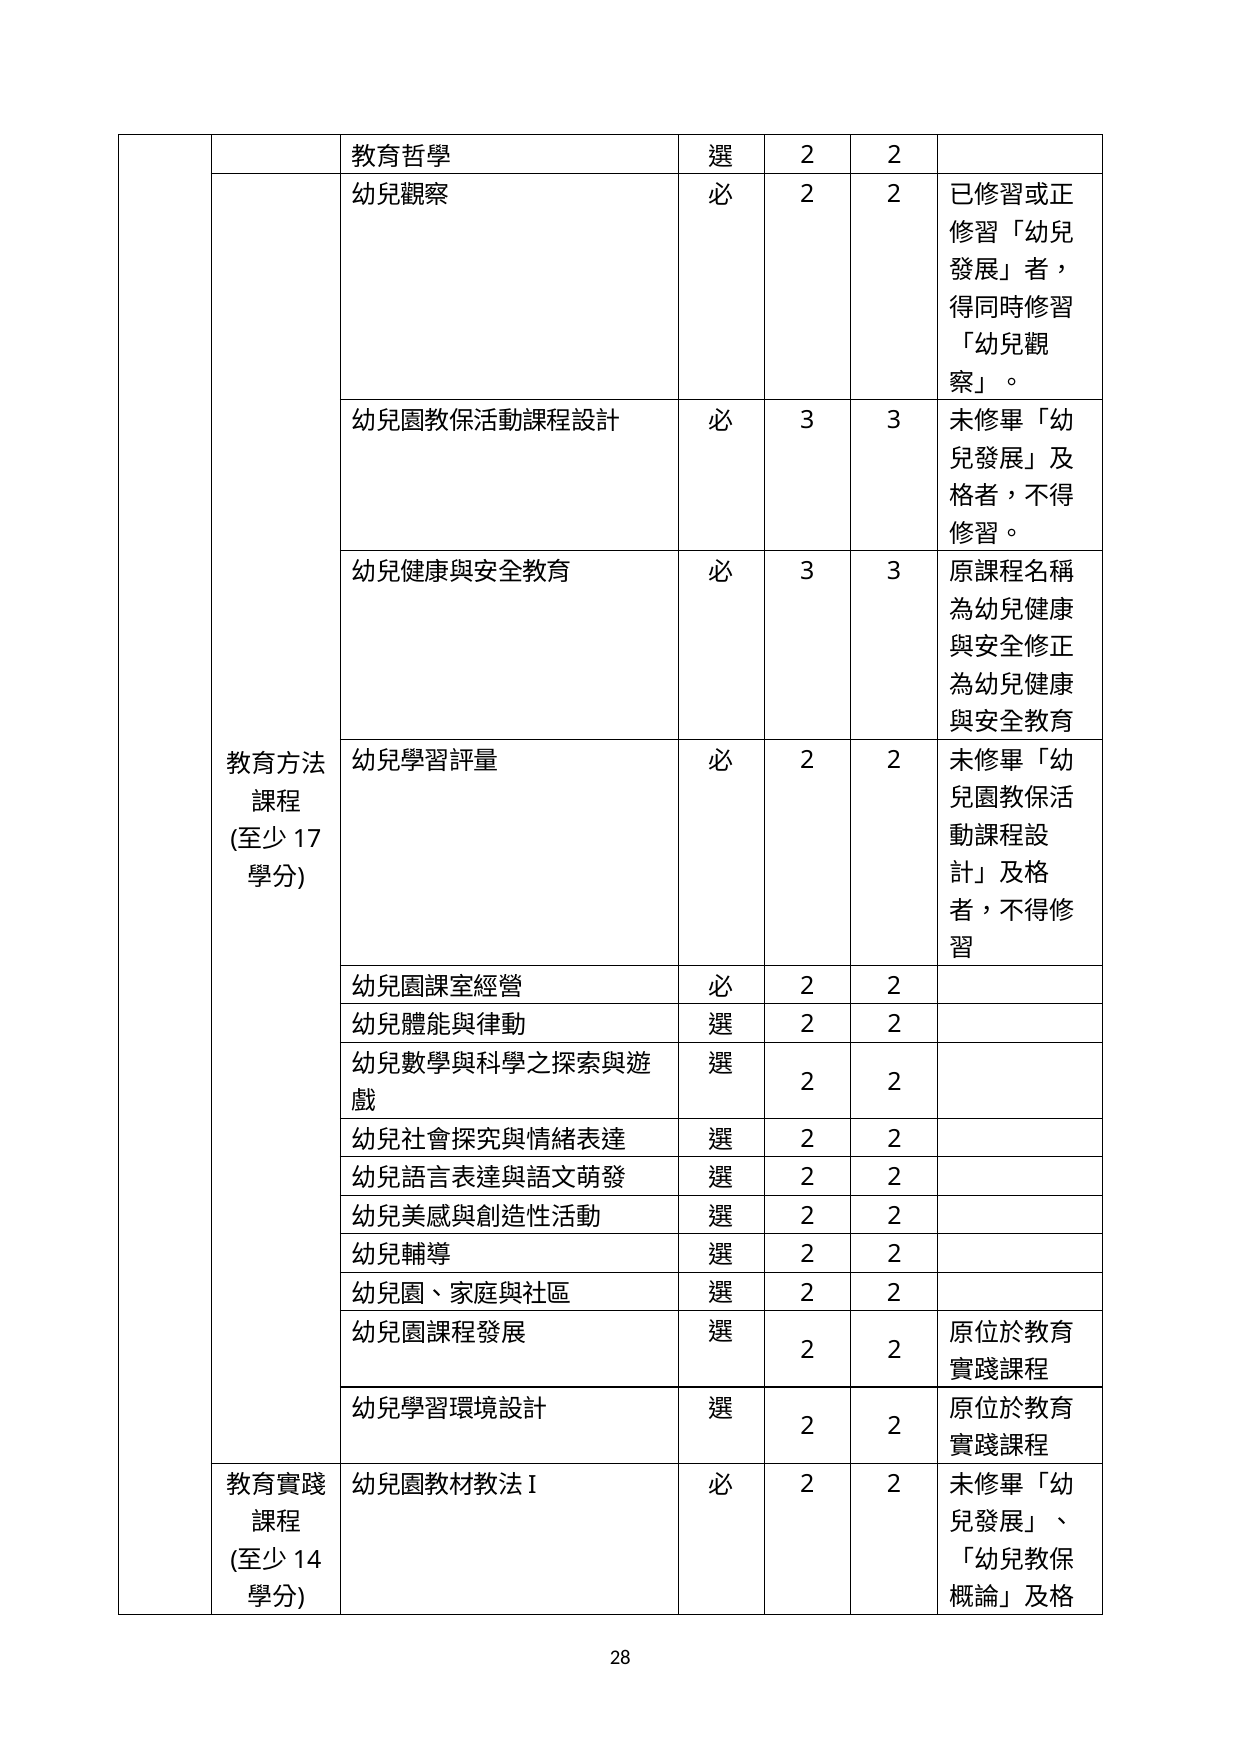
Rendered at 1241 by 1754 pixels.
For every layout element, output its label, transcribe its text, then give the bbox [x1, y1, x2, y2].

table_cell 2 [765, 1004, 850, 1042]
table_cell [938, 966, 1102, 1003]
table_cell 未修畢「幼兒園教保活動課程設計」及格者，不得修習 [938, 740, 1102, 964]
table_cell 2 [851, 1311, 937, 1386]
table_cell 3 [765, 400, 850, 550]
table_cell 幼兒社會探究與情緒表達 [341, 1119, 678, 1156]
table_cell 幼兒園、家庭與社區 [341, 1273, 678, 1310]
table_cell [938, 1004, 1102, 1042]
table_cell 未修畢「幼兒發展」及格者，不得修習。 [938, 400, 1102, 550]
table_cell 2 [851, 1157, 937, 1195]
table_cell 選 [679, 135, 764, 173]
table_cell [938, 1464, 1102, 1613]
table_cell 選 [679, 1004, 764, 1042]
table_cell 選 [679, 1196, 764, 1233]
table_cell 幼兒學習評量 [341, 740, 678, 964]
table_cell 2 [765, 1234, 850, 1272]
table_cell 2 [851, 1234, 937, 1272]
table_cell 原課程名稱為幼兒健康與安全修正為幼兒健康與安全教育 [938, 551, 1102, 738]
table_cell 2 [765, 740, 850, 964]
table_cell 選 [679, 1157, 764, 1195]
table_cell 幼兒園教保活動課程設計 [341, 400, 678, 550]
table_cell 2 [765, 1119, 850, 1156]
table_cell 必 [679, 740, 764, 964]
table_cell 選 [679, 1119, 764, 1156]
table_cell [938, 1234, 1102, 1272]
table_cell 2 [765, 1388, 850, 1462]
table_cell 2 [851, 1273, 937, 1310]
table_cell 幼兒健康與安全教育 [341, 551, 678, 738]
table_cell 幼兒觀察 [341, 174, 678, 399]
table_cell 2 [765, 1196, 850, 1233]
table_cell 2 [851, 1119, 937, 1156]
table_cell 2 [851, 135, 937, 173]
table_cell 3 [765, 551, 850, 738]
table_cell 幼兒學習環境設計 [341, 1388, 678, 1462]
table_cell [938, 1273, 1102, 1310]
table_cell 幼兒語言表達與語文萌發 [341, 1157, 678, 1195]
table_cell 幼兒數學與科學之探索與遊戲 [341, 1043, 678, 1118]
table_cell 2 [765, 1464, 850, 1613]
table_cell 原位於教育實踐課程 [938, 1388, 1102, 1462]
table_cell 選 [679, 1234, 764, 1272]
table_cell 必 [679, 400, 764, 550]
table_cell 選 [679, 1311, 764, 1386]
table_cell 必 [679, 966, 764, 1003]
table_cell 2 [765, 135, 850, 173]
table_cell 2 [851, 740, 937, 964]
table_cell 2 [765, 1311, 850, 1386]
table_cell 2 [851, 1196, 937, 1233]
table_cell 幼兒輔導 [341, 1234, 678, 1272]
table_cell 必 [679, 1464, 764, 1613]
table_cell 教育實踐 課程 (至少14學分) [212, 1464, 340, 1613]
table_cell 幼兒園教材教法I [341, 1464, 678, 1613]
table_cell 2 [765, 174, 850, 399]
table_cell 2 [851, 1004, 937, 1042]
table_cell [938, 1196, 1102, 1233]
table_cell 2 [851, 1464, 937, 1613]
table_cell 2 [765, 1157, 850, 1195]
table_cell 選 [679, 1273, 764, 1310]
table_cell 3 [851, 551, 937, 738]
table_cell 2 [765, 1043, 850, 1118]
table_cell 幼兒美感與創造性活動 [341, 1196, 678, 1233]
table_cell 3 [851, 400, 937, 550]
table_cell 2 [851, 1388, 937, 1462]
table_cell 必 [679, 174, 764, 399]
table_cell 必 [679, 551, 764, 738]
table_cell 教育哲學 [341, 135, 678, 173]
table_cell 2 [851, 174, 937, 399]
table_cell 選 [679, 1043, 764, 1118]
table_cell 2 [851, 966, 937, 1003]
table_cell 2 [851, 1043, 937, 1118]
table_cell 幼兒園課室經營 [341, 966, 678, 1003]
table_cell 已修習或正修習「幼兒發展」者，得同時修習「幼兒觀察」。 [938, 174, 1102, 399]
table_cell 2 [765, 1273, 850, 1310]
table_cell 原位於教育實踐課程 [938, 1311, 1102, 1386]
table_cell 幼兒體能與律動 [341, 1004, 678, 1042]
table_cell 2 [765, 966, 850, 1003]
table_cell [938, 1157, 1102, 1195]
table_cell [938, 1043, 1102, 1118]
table_cell [938, 1119, 1102, 1156]
table_cell 教育方法 課程 (至少17學分) [212, 174, 340, 1462]
table_cell [938, 135, 1102, 173]
table_cell 幼兒園課程發展 [341, 1311, 678, 1386]
table_cell 選 [679, 1388, 764, 1462]
